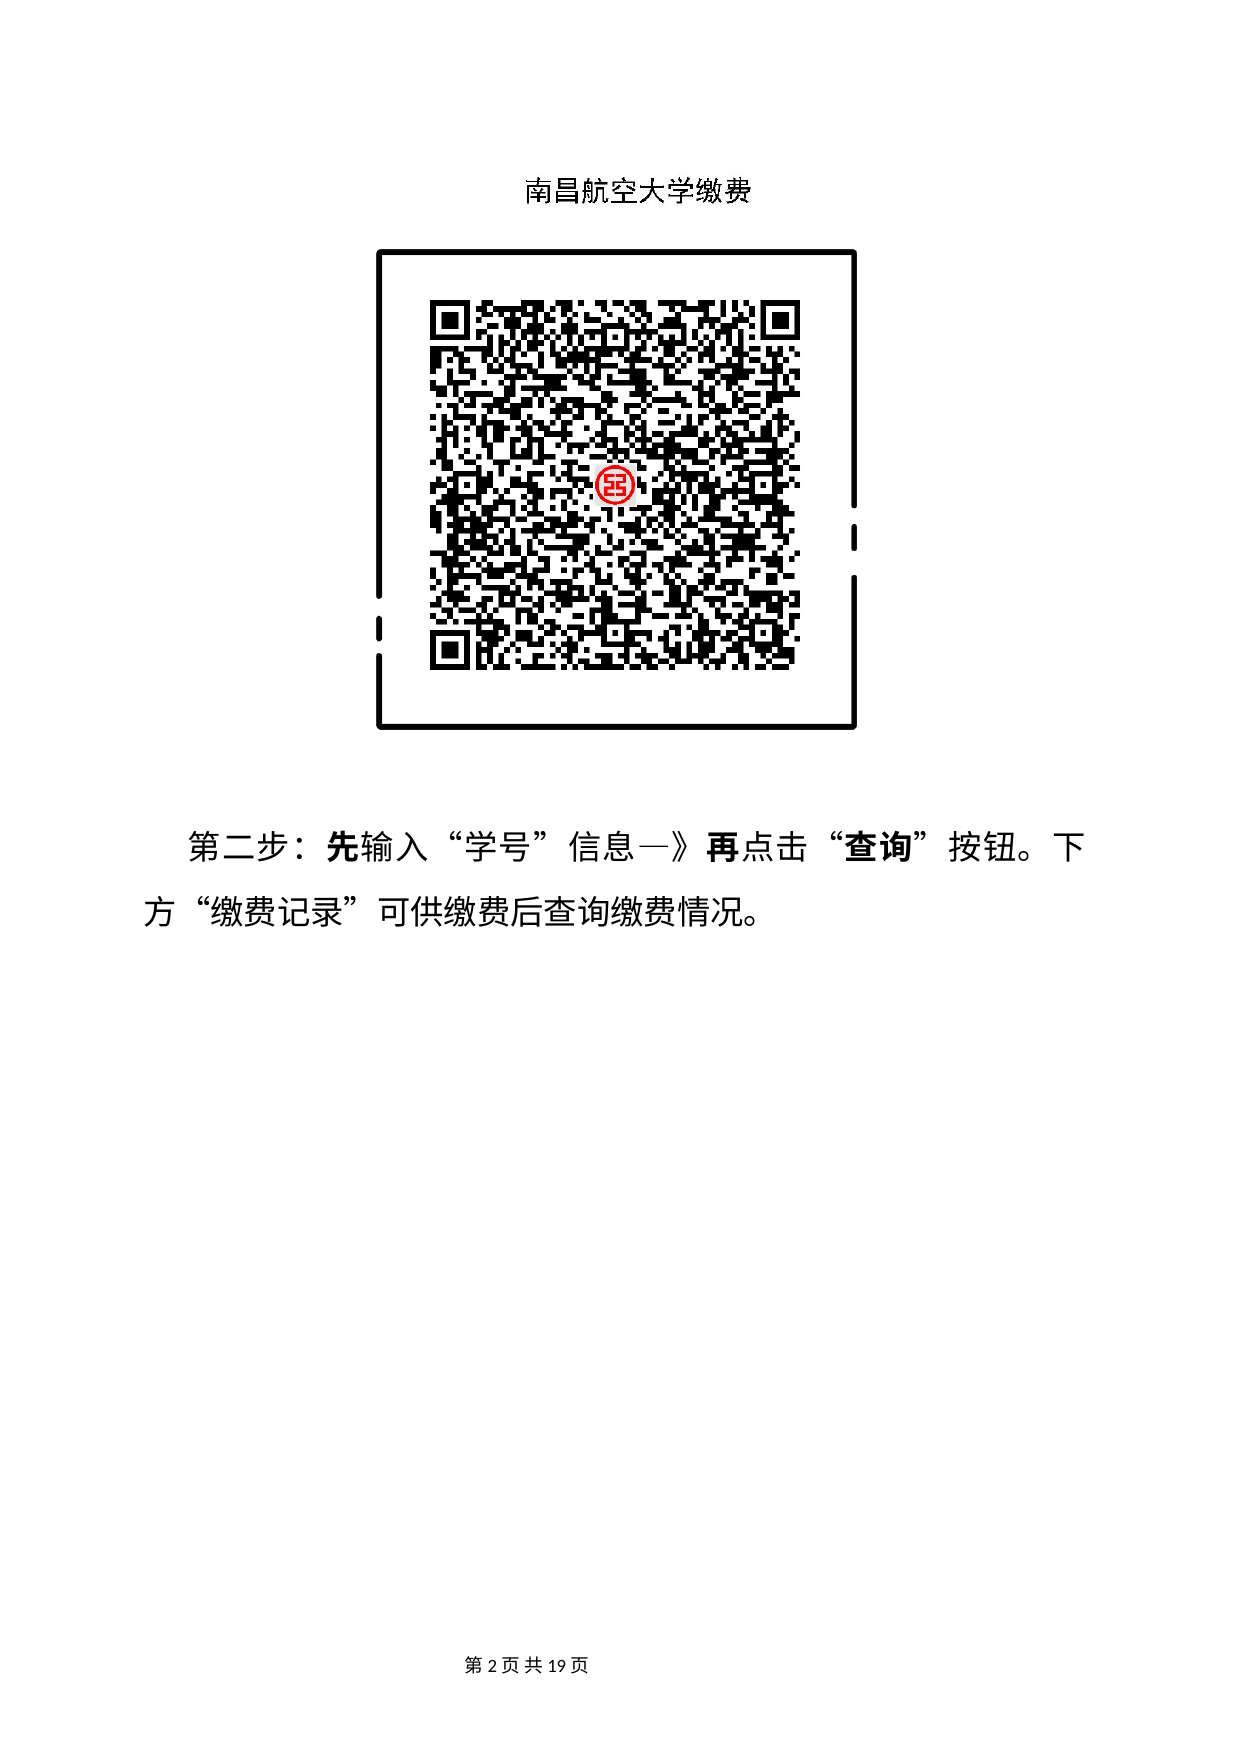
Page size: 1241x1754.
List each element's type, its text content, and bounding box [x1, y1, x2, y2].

picture [355, 162, 874, 745]
text 第二步：先输入“学号”信息—》再点击“查询”按钮。下方“缴费记录”可供缴费后查询缴费情况。 [144, 812, 1085, 942]
